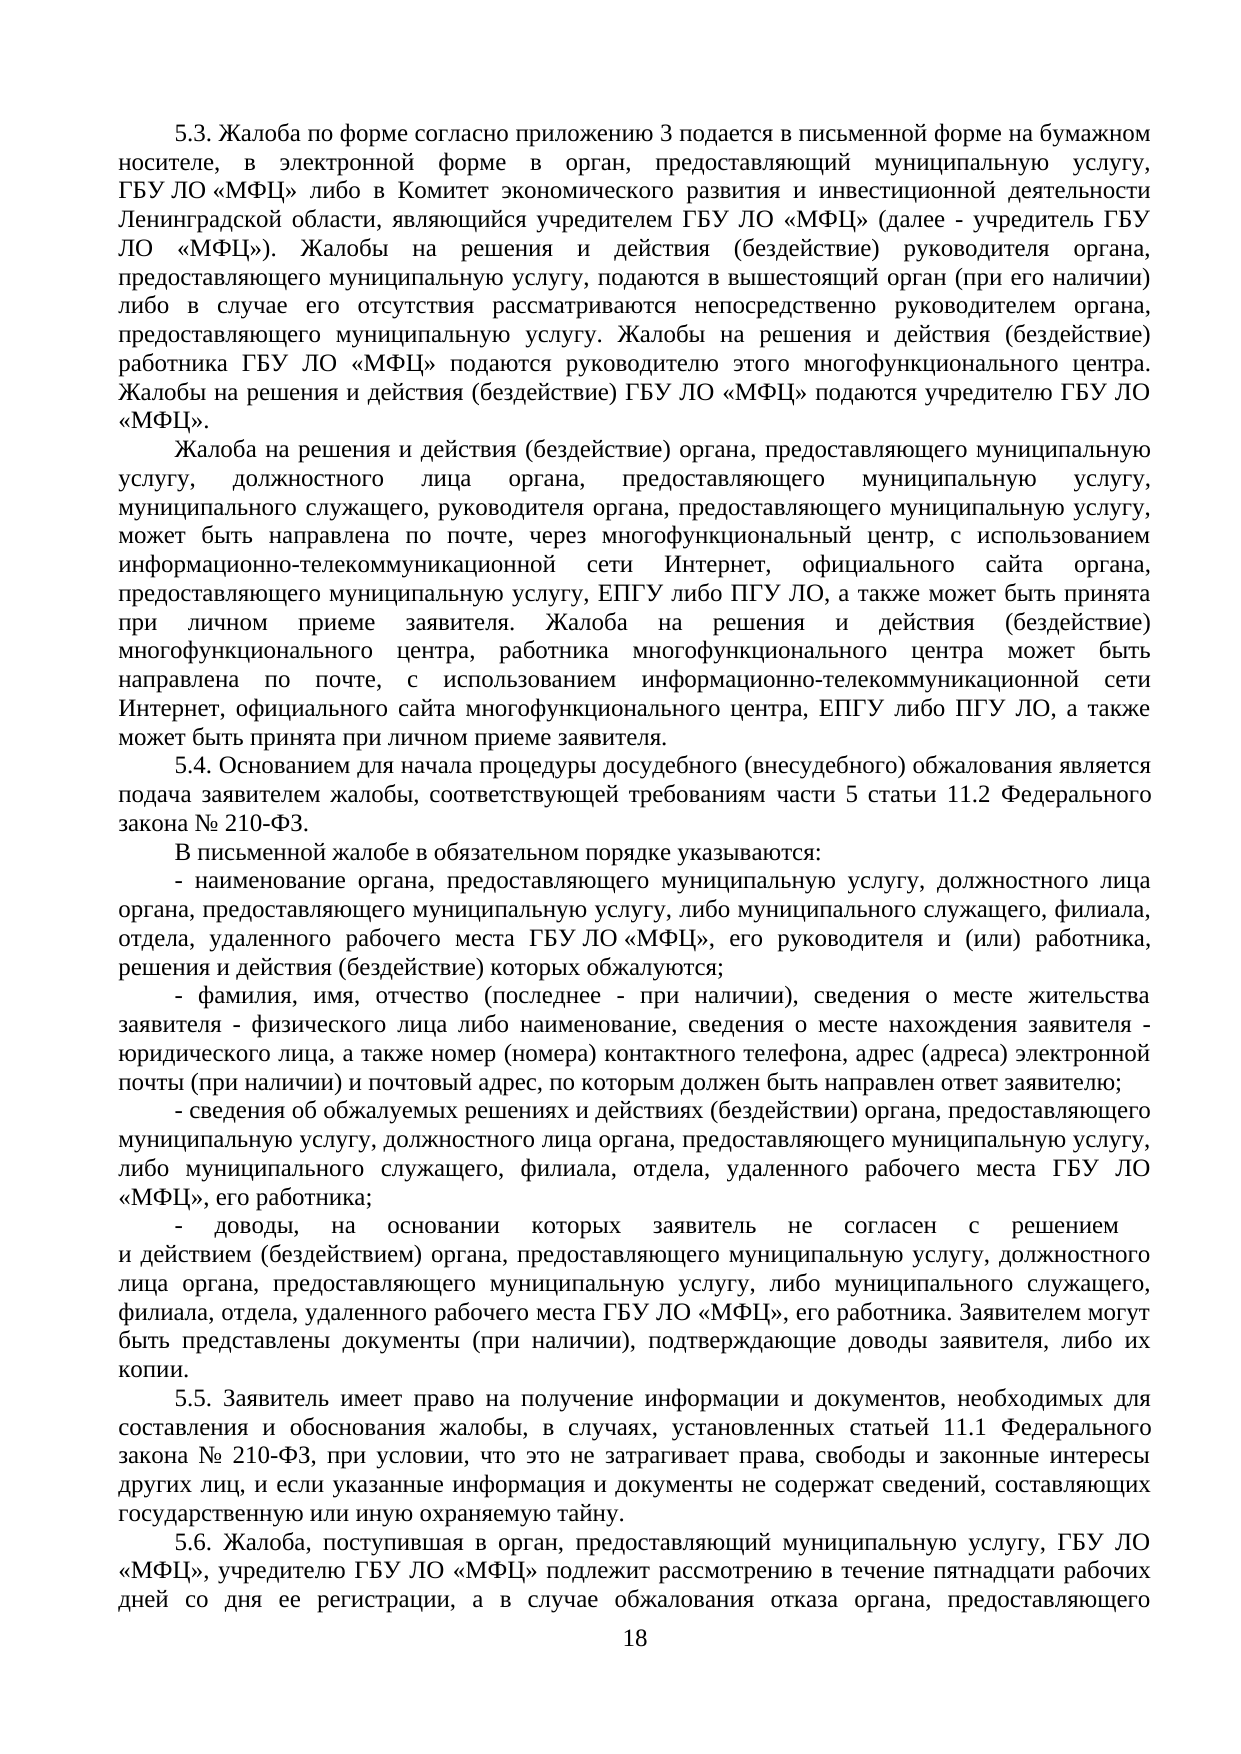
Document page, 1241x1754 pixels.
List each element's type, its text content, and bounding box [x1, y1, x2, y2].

text В письменной жалобе в обязательном порядке указываются: [118, 837, 1152, 866]
text - наименование органа, предоставляющего муниципальную услугу, должностного лица органа, предоставляющего муниципальную услугу, либо муниципального служащего, филиала, отдела, удаленного рабочего места ГБУ ЛО «МФЦ», его руководителя и (или) работника, решения и действия (бездействие) которых обжалуются; [118, 866, 1152, 981]
text Жалоба на решения и действия (бездействие) органа, предоставляющего муниципальную услугу, должностного лица органа, предоставляющего муниципальную услугу, муниципального служащего, руководителя органа, предоставляющего муниципальную услугу, может быть направлена по почте, через многофункциональный центр, с использованием информационно-телекоммуникационной сети Интернет, официального сайта органа, предоставляющего муниципальную услугу, ЕПГУ либо ПГУ ЛО, а также может быть принята при личном приеме заявителя. Жалоба на решения и действия (бездействие) многофункционального центра, работника многофункционального центра может быть направлена по почте, с использованием информационно-телекоммуникационной сети Интернет, официального сайта многофункционального центра, ЕПГУ либо ПГУ ЛО, а также может быть принята при личном приеме заявителя. [118, 434, 1152, 751]
text - сведения об обжалуемых решениях и действиях (бездействии) органа, предоставляющего муниципальную услугу, должностного лица органа, предоставляющего муниципальную услугу, либо муниципального служащего, филиала, отдела, удаленного рабочего места ГБУ ЛО «МФЦ», его работника; [118, 1096, 1152, 1211]
text 5.3. Жалоба по форме согласно приложению 3 подается в письменной форме на бумажном носителе, в электронной форме в орган, предоставляющий муниципальную услугу, ГБУ ЛО «МФЦ» либо в Комитет экономического развития и инвестиционной деятельности Ленинградской области, являющийся учредителем ГБУ ЛО «МФЦ» (далее - учредитель ГБУ ЛО «МФЦ»). Жалобы на решения и действия (бездействие) руководителя органа, предоставляющего муниципальную услугу, подаются в вышестоящий орган (при его наличии) либо в случае его отсутствия рассматриваются непосредственно руководителем органа, предоставляющего муниципальную услугу. Жалобы на решения и действия (бездействие) работника ГБУ ЛО «МФЦ» подаются руководителю этого многофункционального центра. Жалобы на решения и действия (бездействие) ГБУ ЛО «МФЦ» подаются учредителю ГБУ ЛО «МФЦ». [118, 118, 1152, 434]
text - доводы, на основании которых заявитель не согласен с решением и действием (бездействием) органа, предоставляющего муниципальную услугу, должностного лица органа, предоставляющего муниципальную услугу, либо муниципального служащего, филиала, отдела, удаленного рабочего места ГБУ ЛО «МФЦ», его работника. Заявителем могут быть представлены документы (при наличии), подтверждающие доводы заявителя, либо их копии. [118, 1211, 1152, 1383]
text 5.4. Основанием для начала процедуры досудебного (внесудебного) обжалования является подача заявителем жалобы, соответствующей требованиям части 5 статьи 11.2 Федерального закона № 210-ФЗ. [118, 751, 1152, 837]
text 5.5. Заявитель имеет право на получение информации и документов, необходимых для составления и обоснования жалобы, в случаях, установленных статьей 11.1 Федерального закона № 210-ФЗ, при условии, что это не затрагивает права, свободы и законные интересы других лиц, и если указанные информация и документы не содержат сведений, составляющих государственную или иную охраняемую тайну. [118, 1383, 1152, 1527]
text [118, 1527, 1152, 1613]
text - фамилия, имя, отчество (последнее - при наличии), сведения о месте жительства заявителя - физического лица либо наименование, сведения о месте нахождения заявителя - юридического лица, а также номер (номера) контактного телефона, адрес (адреса) электронной почты (при наличии) и почтовый адрес, по которым должен быть направлен ответ заявителю; [118, 981, 1152, 1096]
